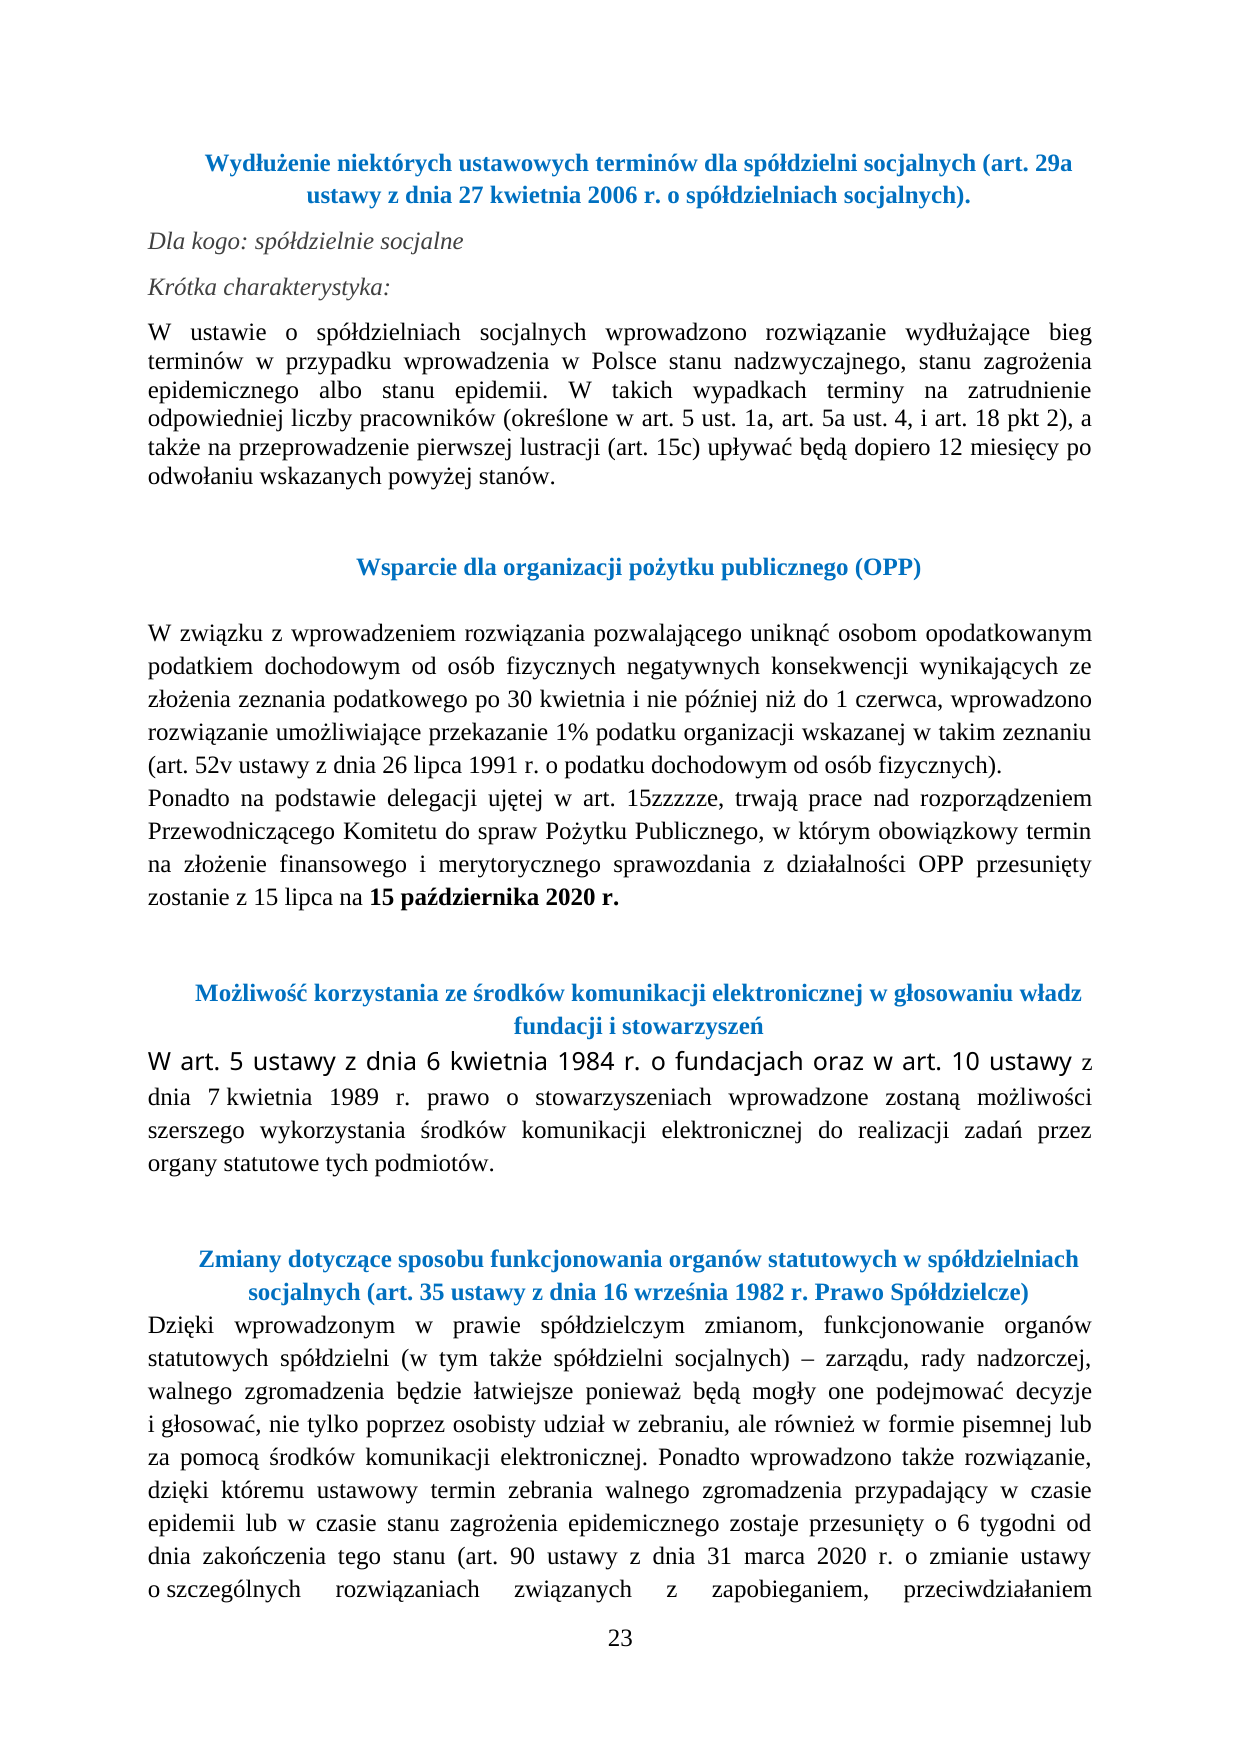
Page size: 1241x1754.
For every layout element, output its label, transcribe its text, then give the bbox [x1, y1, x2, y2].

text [148, 1310, 1093, 1603]
subtitle Zmiany dotyczące sposobu funkcjonowania organów statutowych w spółdzielniach socjalnych (art. 35 ustawy z dnia 16 września 1982 r. Prawo Spółdzielcze) [185, 1244, 1093, 1306]
text W art. 5 ustawy z dnia 6 kwietnia 1984 r. o fundacjach oraz w art. 10 ustawy z dnia 7 kwietnia 1989 r. prawo o stowarzyszeniach wprowadzone zostaną możliwości szerszego wykorzystania środków komunikacji elektronicznej do realizacji zadań przez organy statutowe tych podmiotów. [148, 1044, 1093, 1177]
text W ustawie o spółdzielniach socjalnych wprowadzono rozwiązanie wydłużające bieg terminów w przypadku wprowadzenia w Polsce stanu nadzwyczajnego, stanu zagrożenia epidemicznego albo stanu epidemii. W takich wypadkach terminy na zatrudnienie odpowiedniej liczby pracowników (określone w art. 5 ust. 1a, art. 5a ust. 4, i art. 18 pkt 2), a także na przeprowadzenie pierwszej lustracji (art. 15c) upływać będą dopiero 12 miesięcy po odwołaniu wskazanych powyżej stanów. [148, 317, 1093, 490]
text Ponadto na podstawie delegacji ujętej w art. 15zzzzze, trwają prace nad rozporządzeniem Przewodniczącego Komitetu do spraw Pożytku Publicznego, w którym obowiązkowy termin na złożenie finansowego i merytorycznego sprawozdania z działalności OPP przesunięty zostanie z 15 lipca na 15 października 2020 r. [148, 783, 1093, 911]
text Dla kogo: spółdzielnie socjalne [148, 226, 1093, 255]
subtitle Wydłużenie niektórych ustawowych terminów dla spółdzielni socjalnych (art. 29a ustawy z dnia 27 kwietnia 2006 r. o spółdzielniach socjalnych). [185, 148, 1093, 209]
subtitle Wsparcie dla organizacji pożytku publicznego (OPP) [185, 552, 1093, 581]
text Krótka charakterystyka: [148, 272, 1093, 300]
text W związku z wprowadzeniem rozwiązania pozwalającego uniknąć osobom opodatkowanym podatkiem dochodowym od osób fizycznych negatywnych konsekwencji wynikających ze złożenia zeznania podatkowego po 30 kwietnia i nie później niż do 1 czerwca, wprowadzono rozwiązanie umożliwiające przekazanie 1% podatku organizacji wskazanej w takim zeznaniu (art. 52v ustawy z dnia 26 lipca 1991 r. o podatku dochodowym od osób fizycznych). [148, 618, 1093, 779]
subtitle Możliwość korzystania ze środków komunikacji elektronicznej w głosowaniu władz fundacji i stowarzyszeń [185, 978, 1093, 1040]
